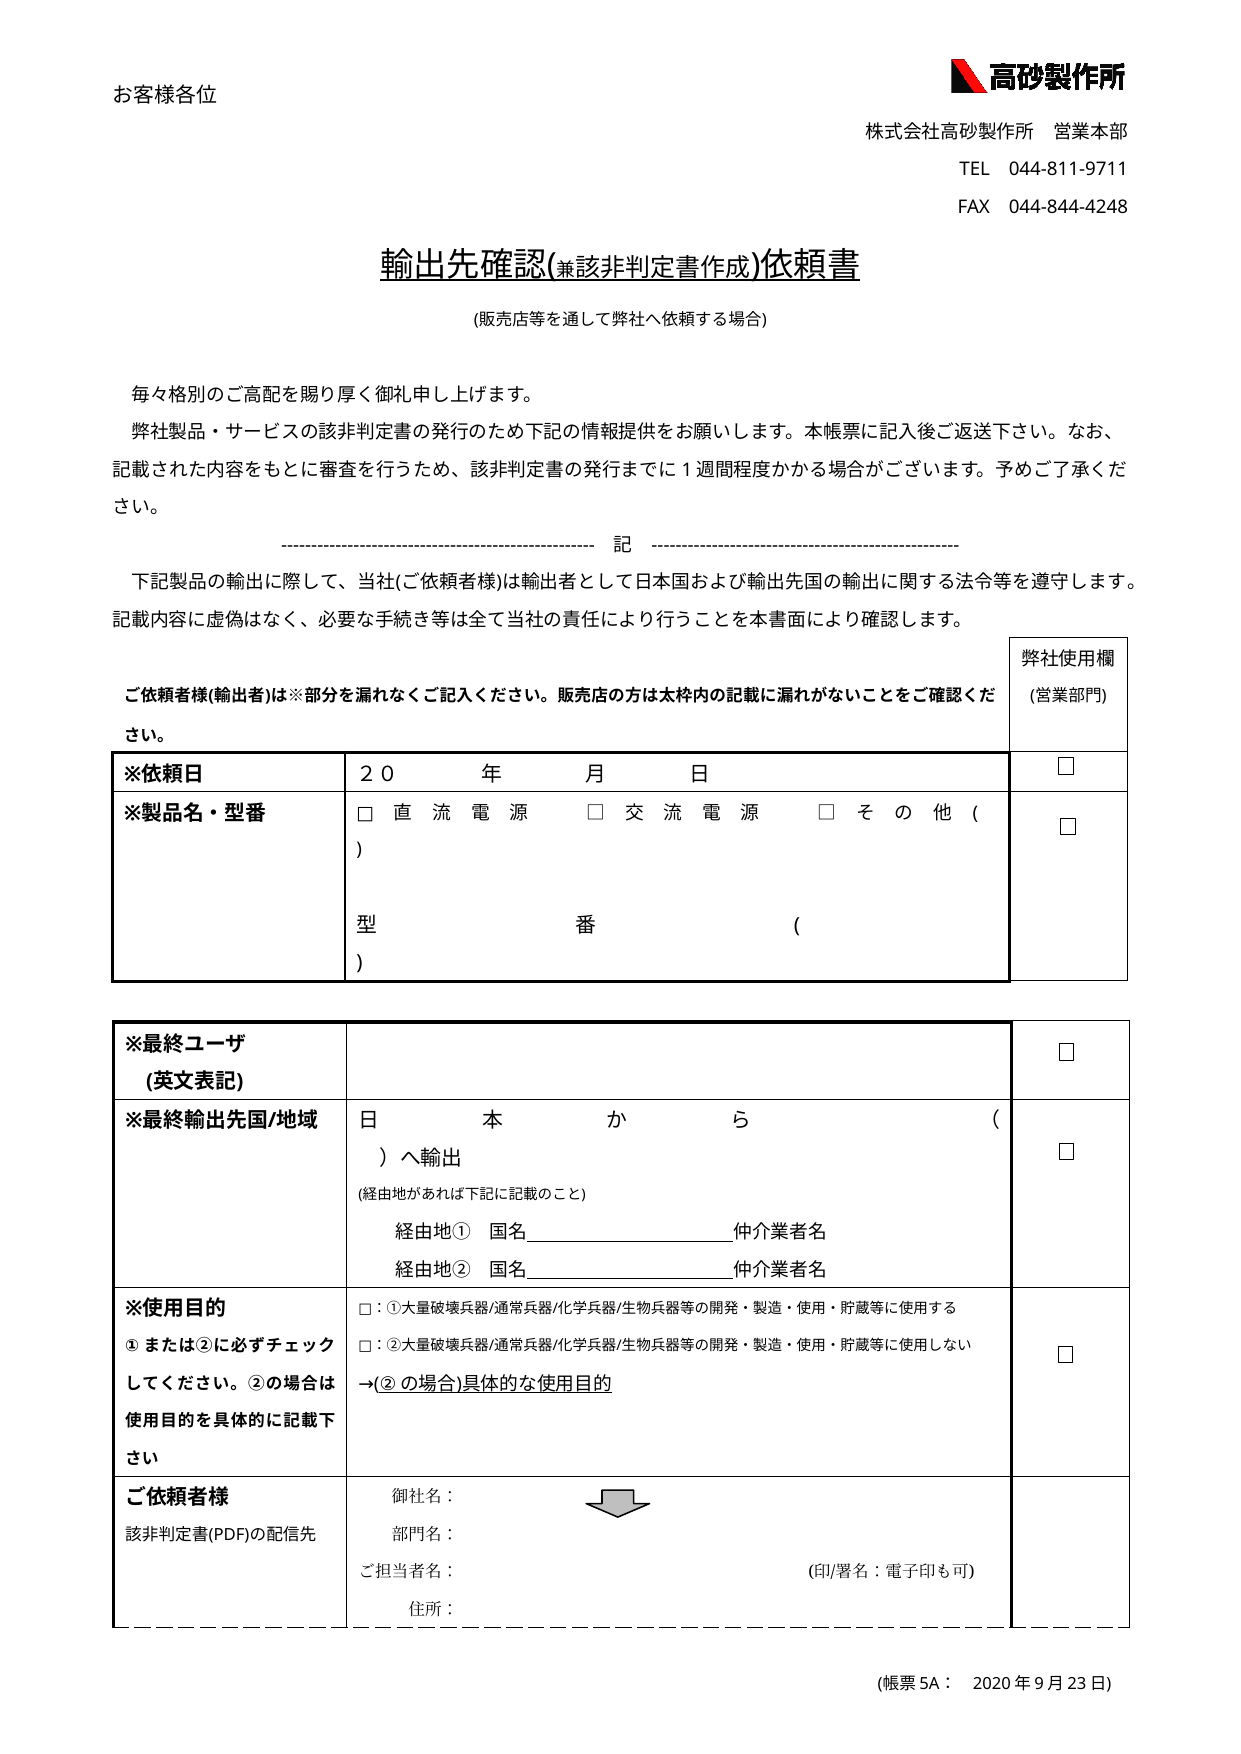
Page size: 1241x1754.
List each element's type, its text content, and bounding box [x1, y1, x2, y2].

table_cell [1013, 1288, 1129, 1476]
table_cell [347, 1477, 1010, 1627]
text 輸出先確認(兼該非判定書作成)依頼書 [112, 224, 1128, 299]
picture [951, 59, 1125, 93]
text お客様各位 [112, 74, 1128, 112]
table_cell □：①大量破壊兵器/通常兵器/化学兵器/生物兵器等の開発・製造・使用・貯蔵等に使用する □：②大量破壊兵器/通常兵器/化学兵器/生物兵器等の開発・製造・使用・貯蔵等に使用しない →(②の場合)具体的な使用目的 [347, 1288, 1010, 1476]
text 株式会社高砂製作所 営業本部 [112, 112, 1128, 149]
table_cell □直流電源 □交流電源 □その他( ) 型番( ) [346, 792, 1008, 980]
table_cell ※最終輸出先国/地域 [115, 1100, 346, 1287]
table_cell ※製品名・型番 [114, 792, 344, 980]
text (販売店等を通して弊社へ依頼する場合) [112, 299, 1128, 337]
table_header [1013, 1021, 1129, 1098]
table_cell ※使用目的 ①または②に必ずチェックしてください。②の場合は使用目的を具体的に記載下さい [115, 1288, 346, 1476]
table_header 弊社使用欄 (営業部門) [1010, 638, 1127, 751]
subtitle ---------------------------------------------------- 記 --------------------------------------------------- [112, 524, 1128, 562]
table_cell [1013, 1477, 1129, 1627]
table_cell ※依頼日 [114, 754, 344, 791]
table_cell [1011, 792, 1127, 980]
text TEL 044-811-9711 [112, 149, 1128, 187]
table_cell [115, 1477, 346, 1627]
text 下記製品の輸出に際して、当社(ご依頼者様)は輸出者として日本国および輸出先国の輸出に関する法令等を遵守します。記載内容に虚偽はなく、必要な手続き等は全て当社の責任により行うことを本書面により確認します。 [112, 562, 1128, 637]
table_cell [1013, 1100, 1129, 1287]
text FAX 044-844-4248 [112, 187, 1128, 224]
table_cell 日本から （ ）へ輸出 (経由地があれば下記に記載のこと) 経由地① 国名 仲介業者名 経由地② 国名 仲介業者名 [347, 1100, 1010, 1287]
table_header ご依頼者様(輸出者)は※部分を漏れなくご記入ください。販売店の方は太枠内の記載に漏れがないことをご確認ください。 [112, 637, 1009, 751]
table_cell [1011, 752, 1127, 791]
text 弊社製品・サービスの該非判定書の発行のため下記の情報提供をお願いします。本帳票に記入後ご返送下さい。なお、記載された内容をもとに審査を行うため、該非判定書の発行までに1週間程度かかる場合がございます。予めご了承ください。 [112, 412, 1128, 524]
table_cell ２０ 年 月 日 [346, 754, 1008, 791]
text 毎々格別のご高配を賜り厚く御礼申し上げます。 [112, 374, 1128, 412]
table_header ※最終ユーザ (英文表記) [115, 1024, 346, 1098]
table_header [347, 1024, 1010, 1098]
